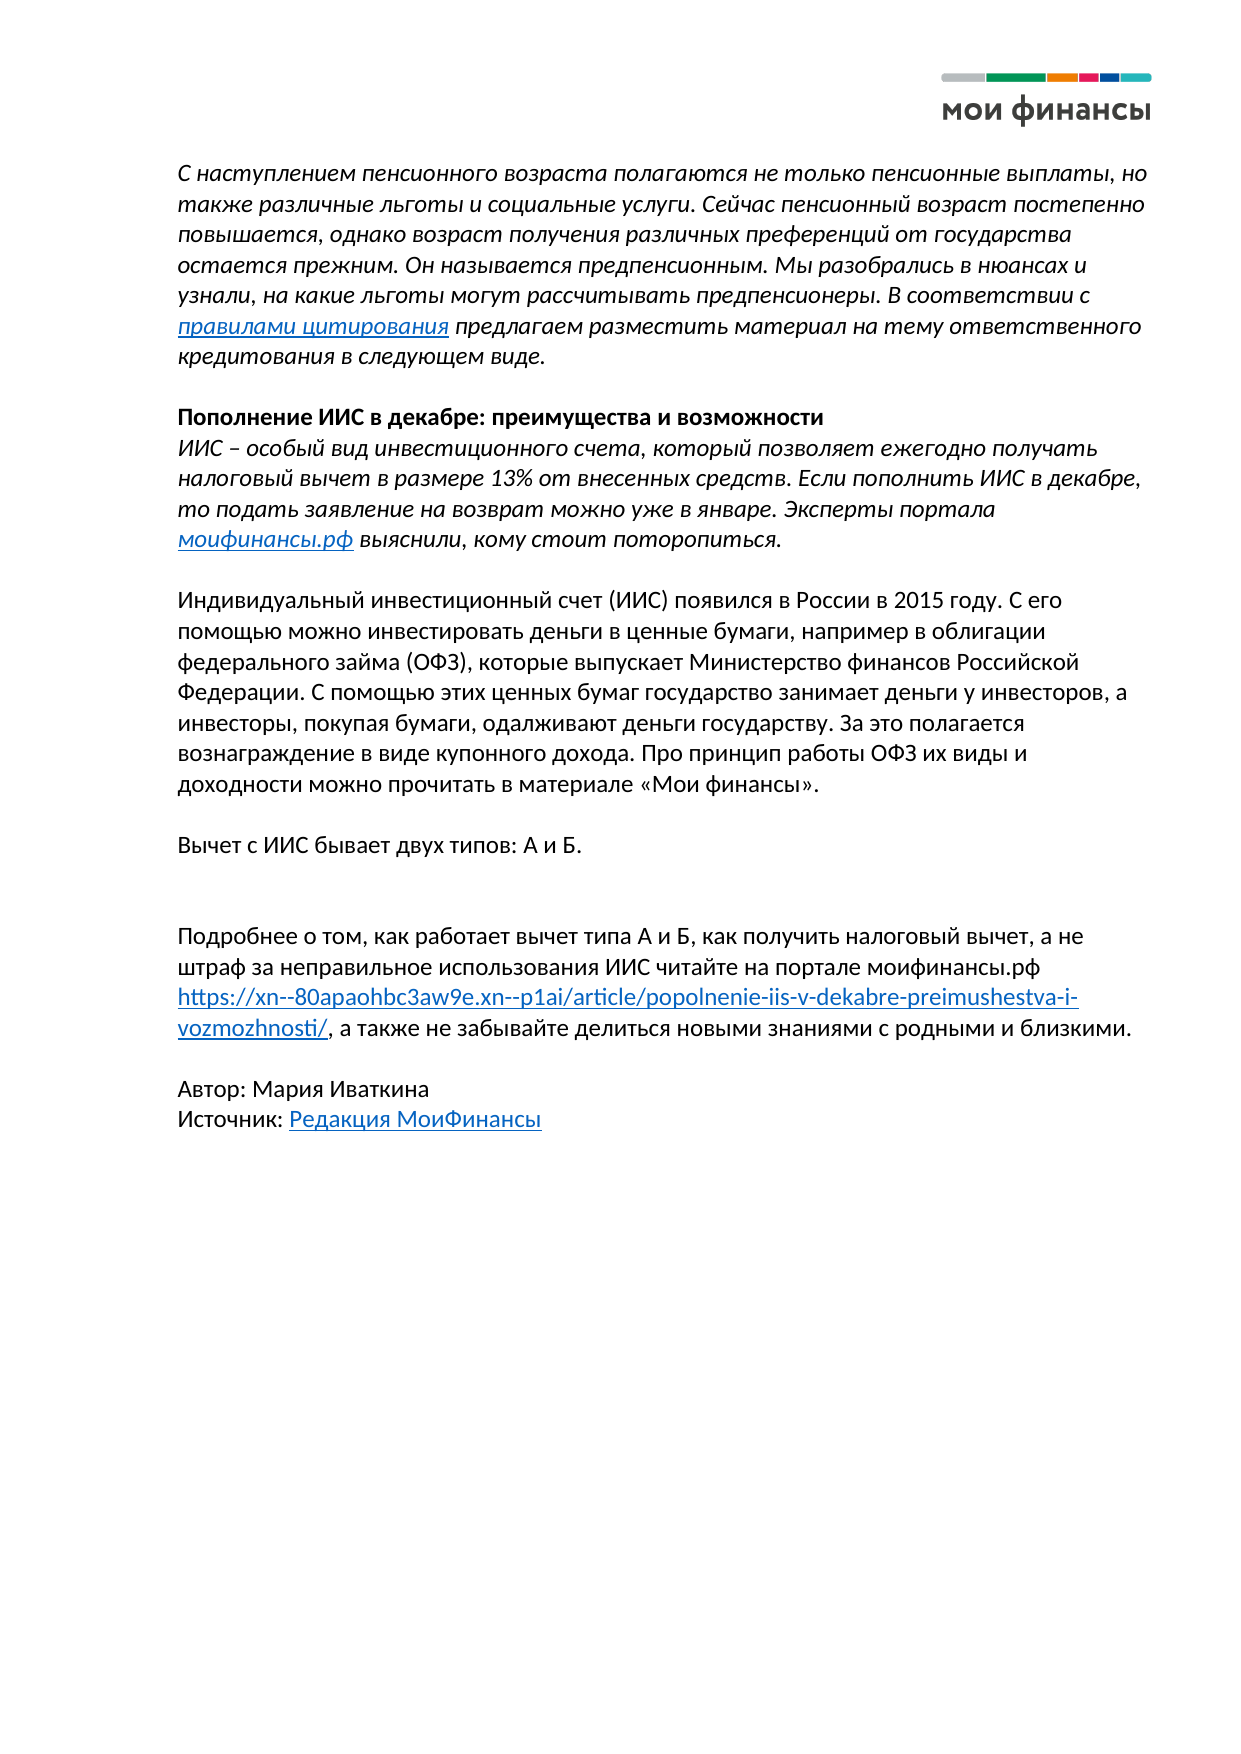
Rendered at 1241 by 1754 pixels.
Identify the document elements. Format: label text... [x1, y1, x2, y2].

text Автор: Мария Иваткина [177, 1073, 1152, 1103]
text ИИС – особый вид инвестиционного счета, который позволяет ежегодно получать налоговый вычет в размере 13% от внесенных средств. Если пополнить ИИС в декабре, то подать заявление на возврат можно уже в январе. Эксперты портала моифинансы.рф выяснили, кому стоит поторопиться. [177, 432, 1152, 554]
picture [941, 73, 1152, 127]
text Индивидуальный инвестиционный счет (ИИС) появился в России в 2015 году. С его помощью можно инвестировать деньги в ценные бумаги, например в облигации федерального займа (ОФЗ), которые выпускает Министерство финансов Российской Федерации. С помощью этих ценных бумаг государство занимает деньги у инвесторов, а инвесторы, покупая бумаги, одалживают деньги государству. За это полагается вознаграждение в виде купонного дохода. Про принцип работы ОФЗ их виды и доходности можно прочитать в материале «Мои финансы». [177, 585, 1152, 798]
text Пополнение ИИС в декабре: преимущества и возможности [177, 402, 1152, 432]
text Источник: Редакция МоиФинансы [177, 1103, 1152, 1134]
text Вычет с ИИС бывает двух типов: А и Б. [177, 829, 1152, 859]
text С наступлением пенсионного возраста полагаются не только пенсионные выплаты, но также различные льготы и социальные услуги. Сейчас пенсионный возраст постепенно повышается, однако возраст получения различных преференций от государства остается прежним. Он называется предпенсионным. Мы разобрались в нюансах и узнали, на какие льготы могут рассчитывать предпенсионеры. В соответствии с правилами цитирования предлагаем разместить материал на тему ответственного кредитования в следующем виде. [177, 157, 1152, 371]
text Подробнее о том, как работает вычет типа А и Б, как получить налоговый вычет, а не штраф за неправильное использования ИИС читайте на портале моифинансы.рф https://xn--80apaohbc3aw9e.xn--p1ai/article/popolnenie-iis-v-dekabre-preimushestva-i-vozmozhnosti/, а также не забывайте делиться новыми знаниями с родными и близкими. [177, 920, 1152, 1042]
